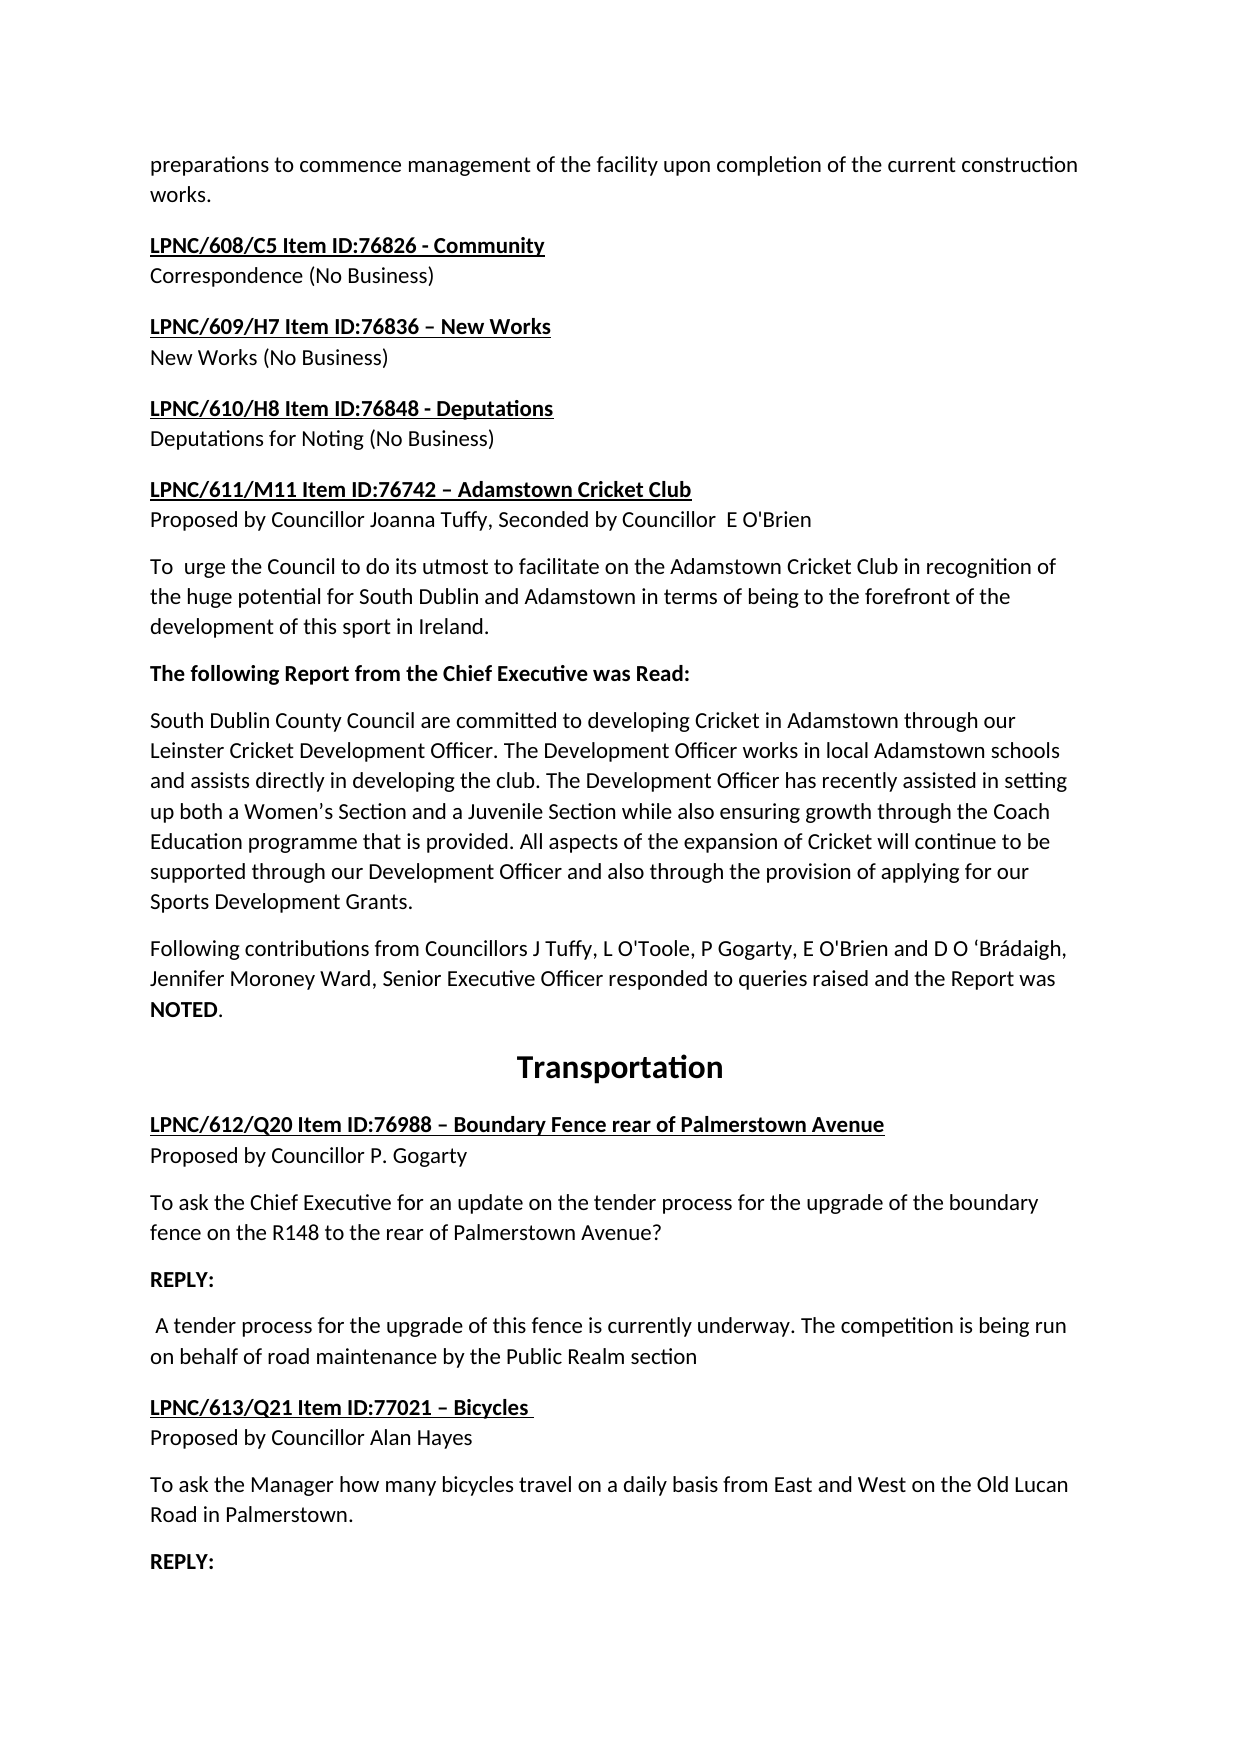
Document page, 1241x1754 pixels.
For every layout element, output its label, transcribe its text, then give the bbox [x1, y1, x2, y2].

text New Works (No Business) [150, 343, 1090, 371]
text Following contributions from Councillors J Tuffy, L O'Toole, P Gogarty, E O'Brien and D O ‘Brádaigh, Jennifer Moroney Ward, Senior Executive Officer responded to queries raised and the Report was NOTED. [150, 934, 1090, 1023]
subtitle Transportation [150, 1046, 1090, 1087]
subtitle LPNC/609/H7 Item ID:76836 – New Works [150, 312, 1090, 341]
subtitle LPNC/608/C5 Item ID:76826 - Community [150, 231, 1090, 259]
text Proposed by Councillor P. Gogarty [150, 1141, 1090, 1169]
text South Dublin County Council are committed to developing Cricket in Adamstown through our Leinster Cricket Development Officer. The Development Officer works in local Adamstown schools and assists directly in developing the club. The Development Officer has recently assisted in setting up both a Women’s Section and a Juvenile Section while also ensuring growth through the Coach Education programme that is provided. All aspects of the expansion of Cricket will continue to be supported through our Development Officer and also through the provision of applying for our Sports Development Grants. [150, 706, 1090, 916]
text To urge the Council to do its utmost to facilitate on the Adamstown Cricket Club in recognition of the huge potential for South Dublin and Adamstown in terms of being to the forefront of the development of this sport in Ireland. [150, 552, 1090, 641]
text To ask the Chief Executive for an update on the tender process for the upgrade of the boundary fence on the R148 to the rear of Palmerstown Avenue? [150, 1188, 1090, 1246]
text REPLY: [150, 1547, 1090, 1575]
subtitle LPNC/612/Q20 Item ID:76988 – Boundary Fence rear of Palmerstown Avenue [150, 1111, 1090, 1139]
text A tender process for the upgrade of this fence is currently underway. The competition is being run on behalf of road maintenance by the Public Realm section [150, 1312, 1090, 1370]
subtitle LPNC/613/Q21 Item ID:77021 – Bicycles [150, 1393, 1090, 1421]
text The following Report from the Chief Executive was Read: [150, 659, 1090, 687]
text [150, 150, 1090, 208]
subtitle LPNC/611/M11 Item ID:76742 – Adamstown Cricket Club [150, 475, 1090, 503]
text REPLY: [150, 1265, 1090, 1293]
text To ask the Manager how many bicycles travel on a daily basis from East and West on the Old Lucan Road in Palmerstown. [150, 1470, 1090, 1528]
subtitle LPNC/610/H8 Item ID:76848 - Deputations [150, 394, 1090, 422]
text Proposed by Councillor Joanna Tuffy, Seconded by Councillor E O'Brien [150, 505, 1090, 533]
text Proposed by Councillor Alan Hayes [150, 1423, 1090, 1451]
text Deputations for Noting (No Business) [150, 424, 1090, 452]
text Correspondence (No Business) [150, 261, 1090, 289]
